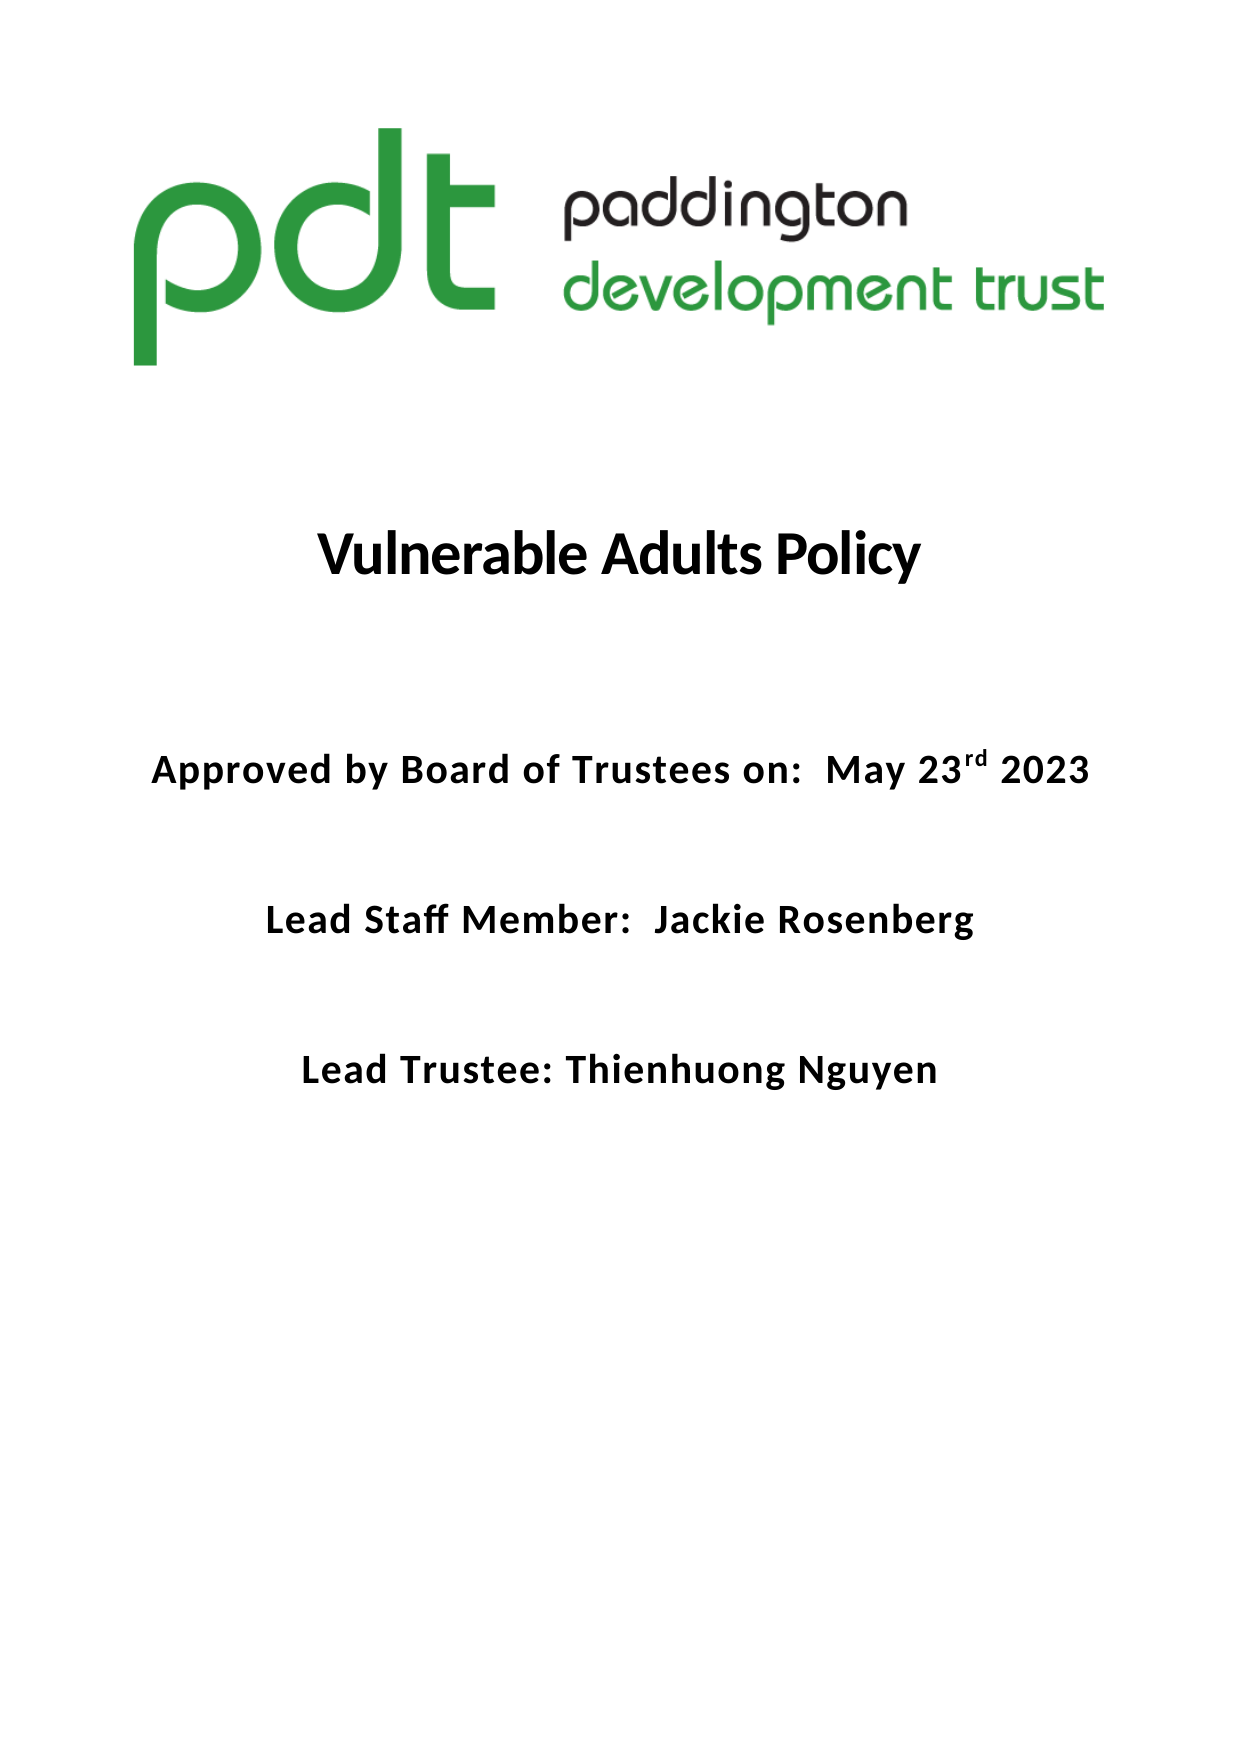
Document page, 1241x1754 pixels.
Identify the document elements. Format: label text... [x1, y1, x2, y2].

title Vulnerable Adults Policy [118, 514, 1122, 590]
picture [118, 118, 1121, 377]
subtitle Lead Staff Member: Jackie Rosenberg [118, 893, 1122, 944]
subtitle Approved by Board of Trustees on: May 23rd 2023 [118, 743, 1122, 794]
subtitle Lead Trustee: Thienhuong Nguyen [118, 1043, 1122, 1094]
